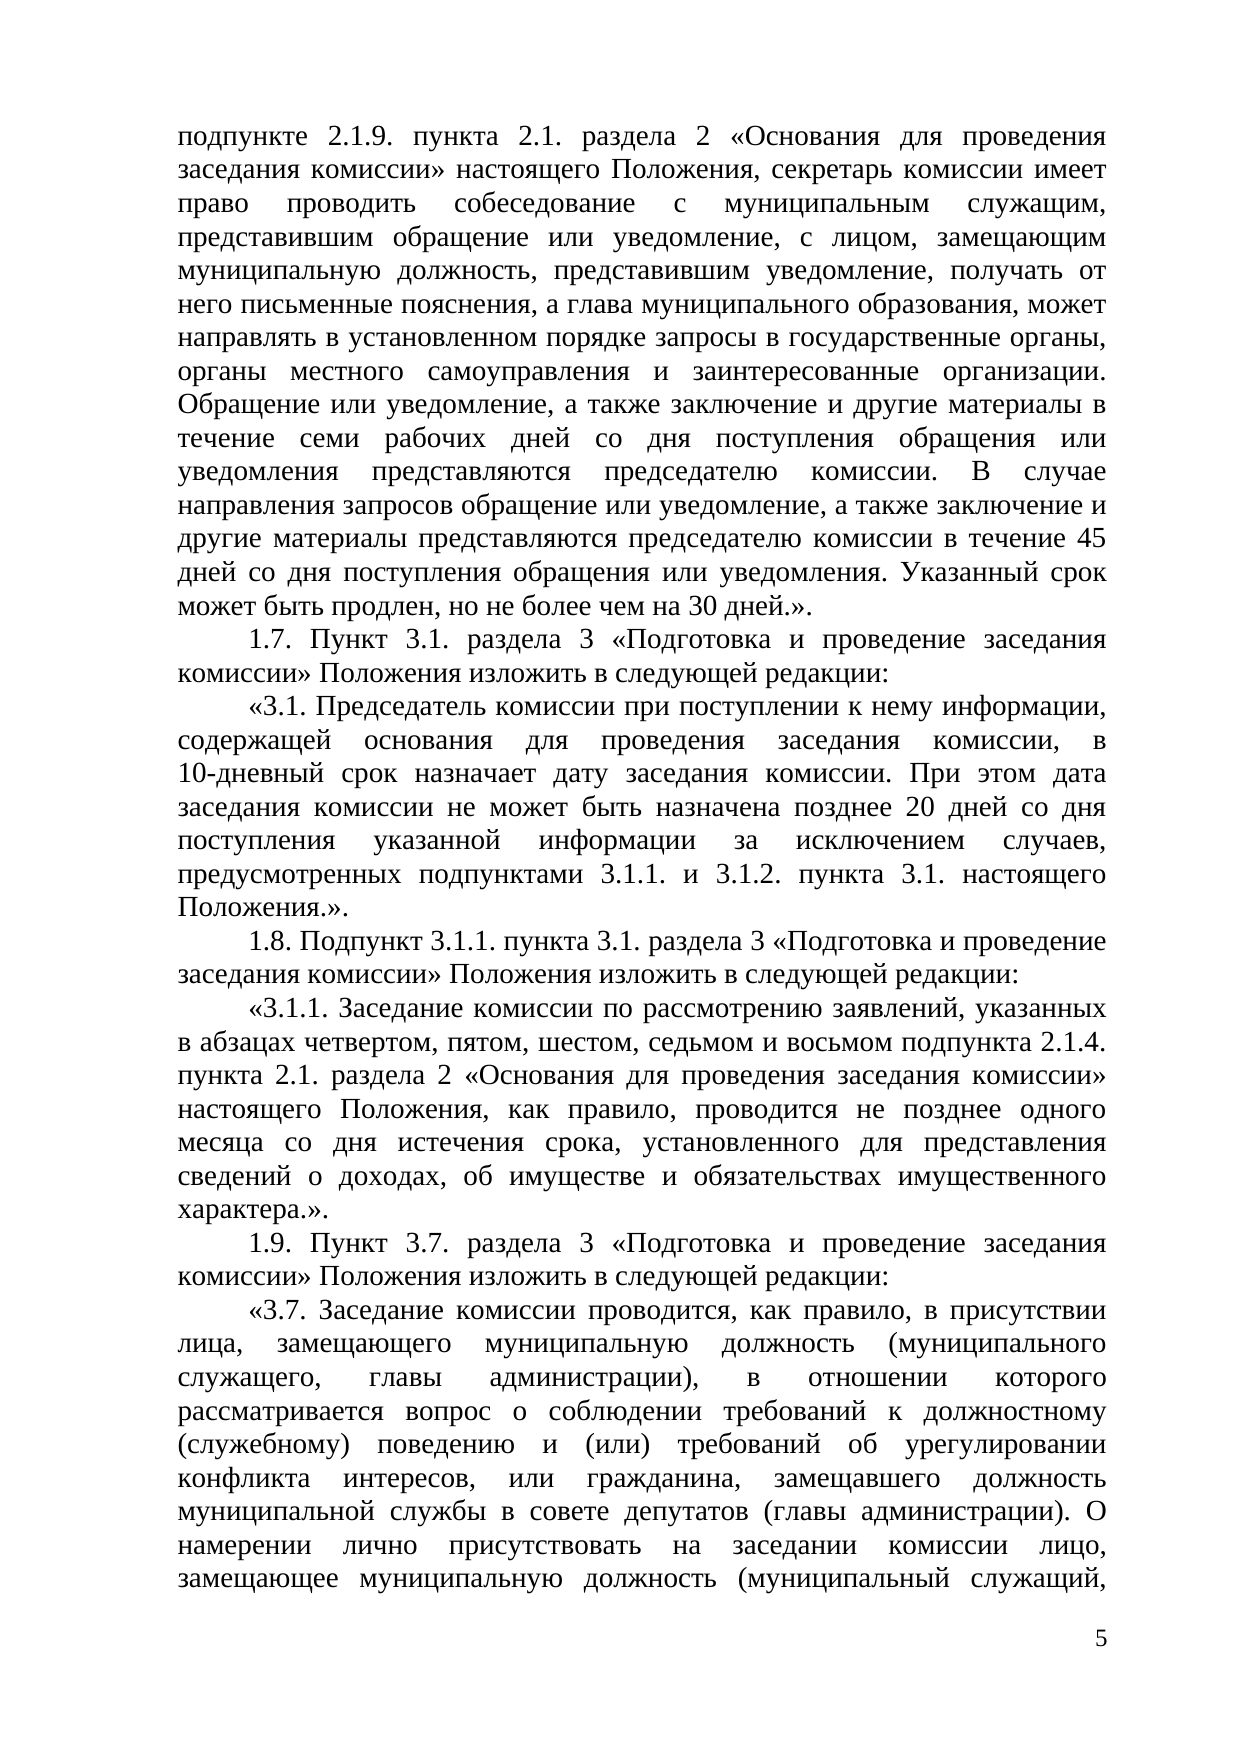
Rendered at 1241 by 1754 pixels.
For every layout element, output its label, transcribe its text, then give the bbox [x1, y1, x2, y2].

text «3.1.1. Заседание комиссии по рассмотрению заявлений, указанных в абзацах четвертом, пятом, шестом, седьмом и восьмом подпункта 2.1.4. пункта 2.1. раздела 2 «Основания для проведения заседания комиссии» настоящего Положения, как правило, проводится не позднее одного месяца со дня истечения срока, установленного для представления сведений о доходах, об имуществе и обязательствах имущественного характера.». [177, 990, 1107, 1225]
text 1.9. Пункт 3.7. раздела 3 «Подготовка и проведение заседания комиссии» Положения изложить в следующей редакции: [177, 1225, 1107, 1292]
text «3.1. Председатель комиссии при поступлении к нему информации, содержащей основания для проведения заседания комиссии, в 10-дневный срок назначает дату заседания комиссии. При этом дата заседания комиссии не может быть назначена позднее 20 дней со дня поступления указанной информации за исключением случаев, предусмотренных подпунктами 3.1.1. и 3.1.2. пункта 3.1. настоящего Положения.». [177, 688, 1107, 923]
text 1.7. Пункт 3.1. раздела 3 «Подготовка и проведение заседания комиссии» Положения изложить в следующей редакции: [177, 621, 1107, 688]
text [177, 118, 1107, 621]
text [177, 1292, 1107, 1594]
text 1.8. Подпункт 3.1.1. пункта 3.1. раздела 3 «Подготовка и проведение заседания комиссии» Положения изложить в следующей редакции: [177, 923, 1107, 990]
